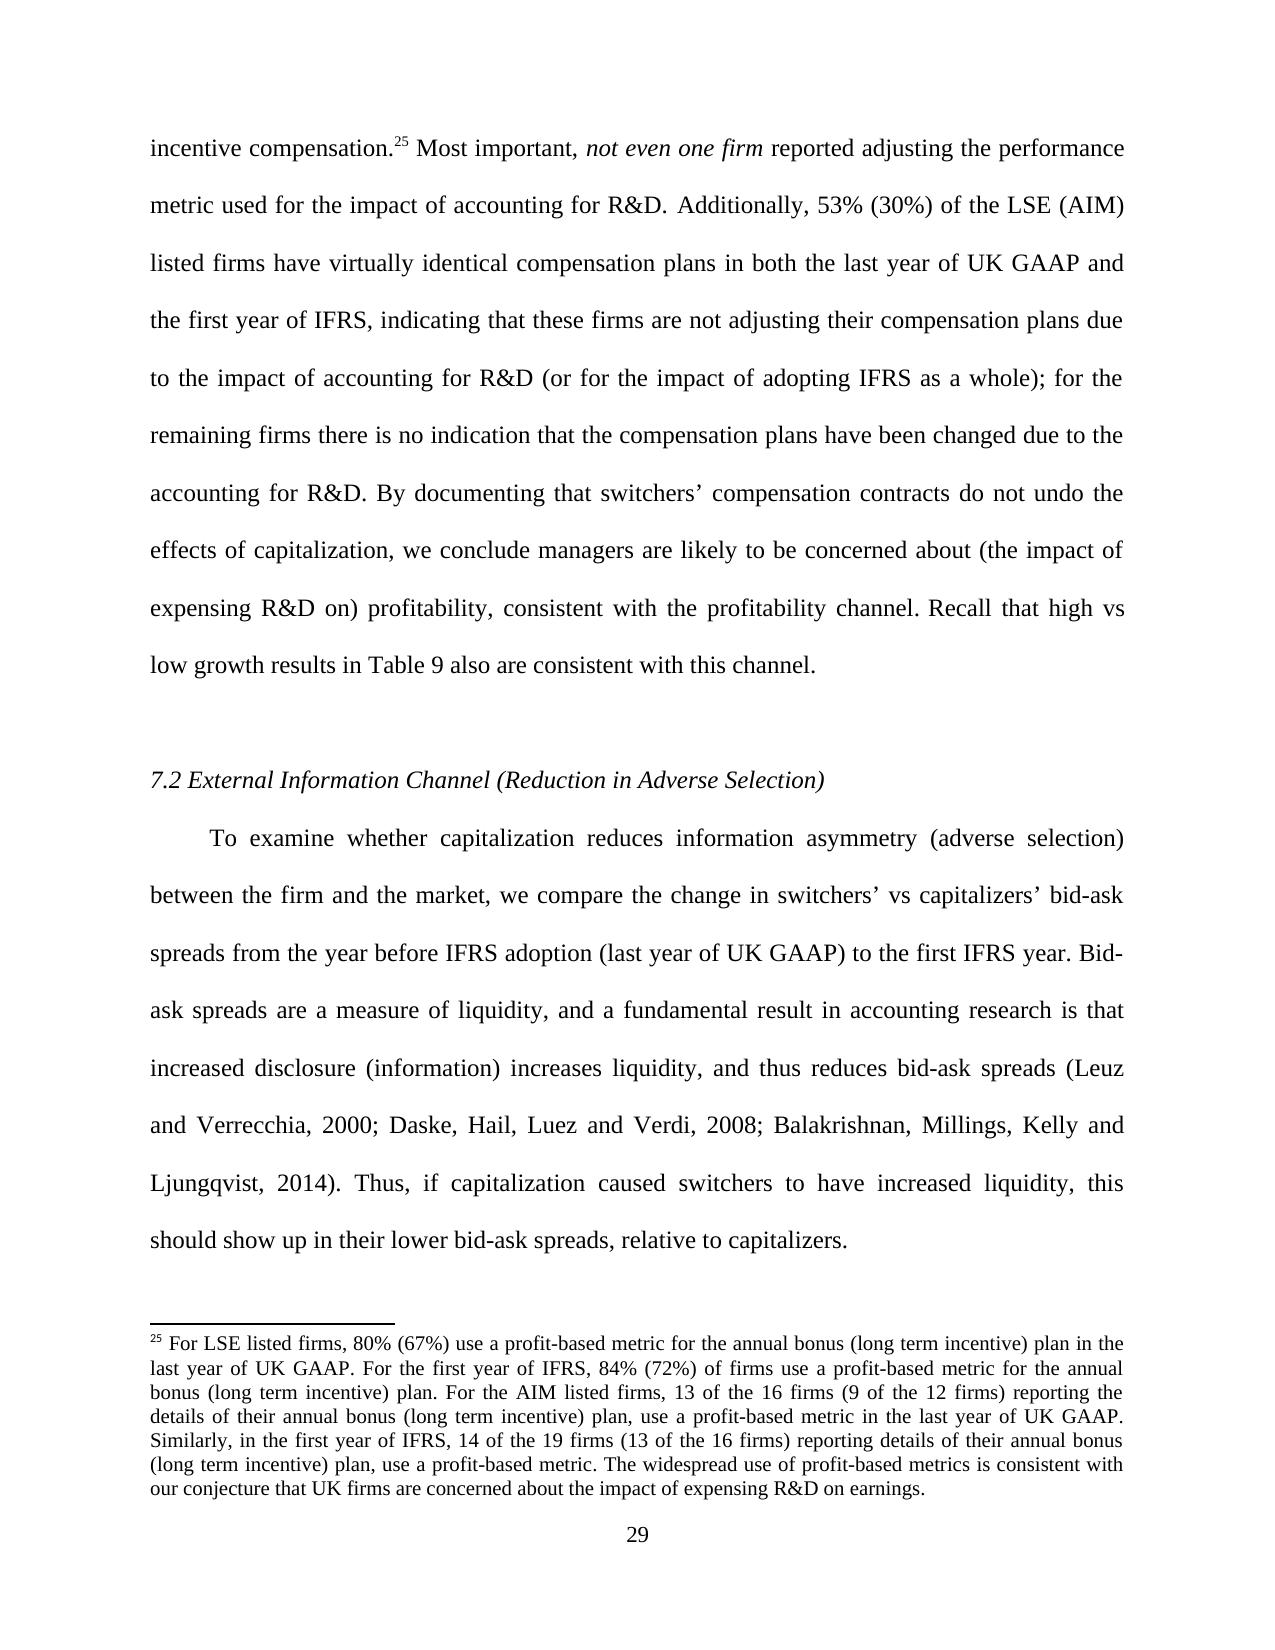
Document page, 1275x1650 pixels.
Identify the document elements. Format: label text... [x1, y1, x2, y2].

text 7.2 External Information Channel (Reduction in Adverse Selection) [150, 765, 1125, 794]
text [150, 133, 1125, 679]
text To examine whether capitalization reduces information asymmetry (adverse selection) between the firm and the market, we compare the change in switchers’ vs capitalizers’ bid-ask spreads from the year before IFRS adoption (last year of UK GAAP) to the first IFRS year. Bid-ask spreads are a measure of liquidity, and a fundamental result in accounting research is that increased disclosure (information) increases liquidity, and thus reduces bid-ask spreads (Leuz and Verrecchia, 2000; Daske, Hail, Luez and Verdi, 2008; Balakrishnan, Millings, Kelly and Ljungqvist, 2014). Thus, if capitalization caused switchers to have increased liquidity, this should show up in their lower bid-ask spreads, relative to capitalizers. [150, 823, 1125, 1254]
